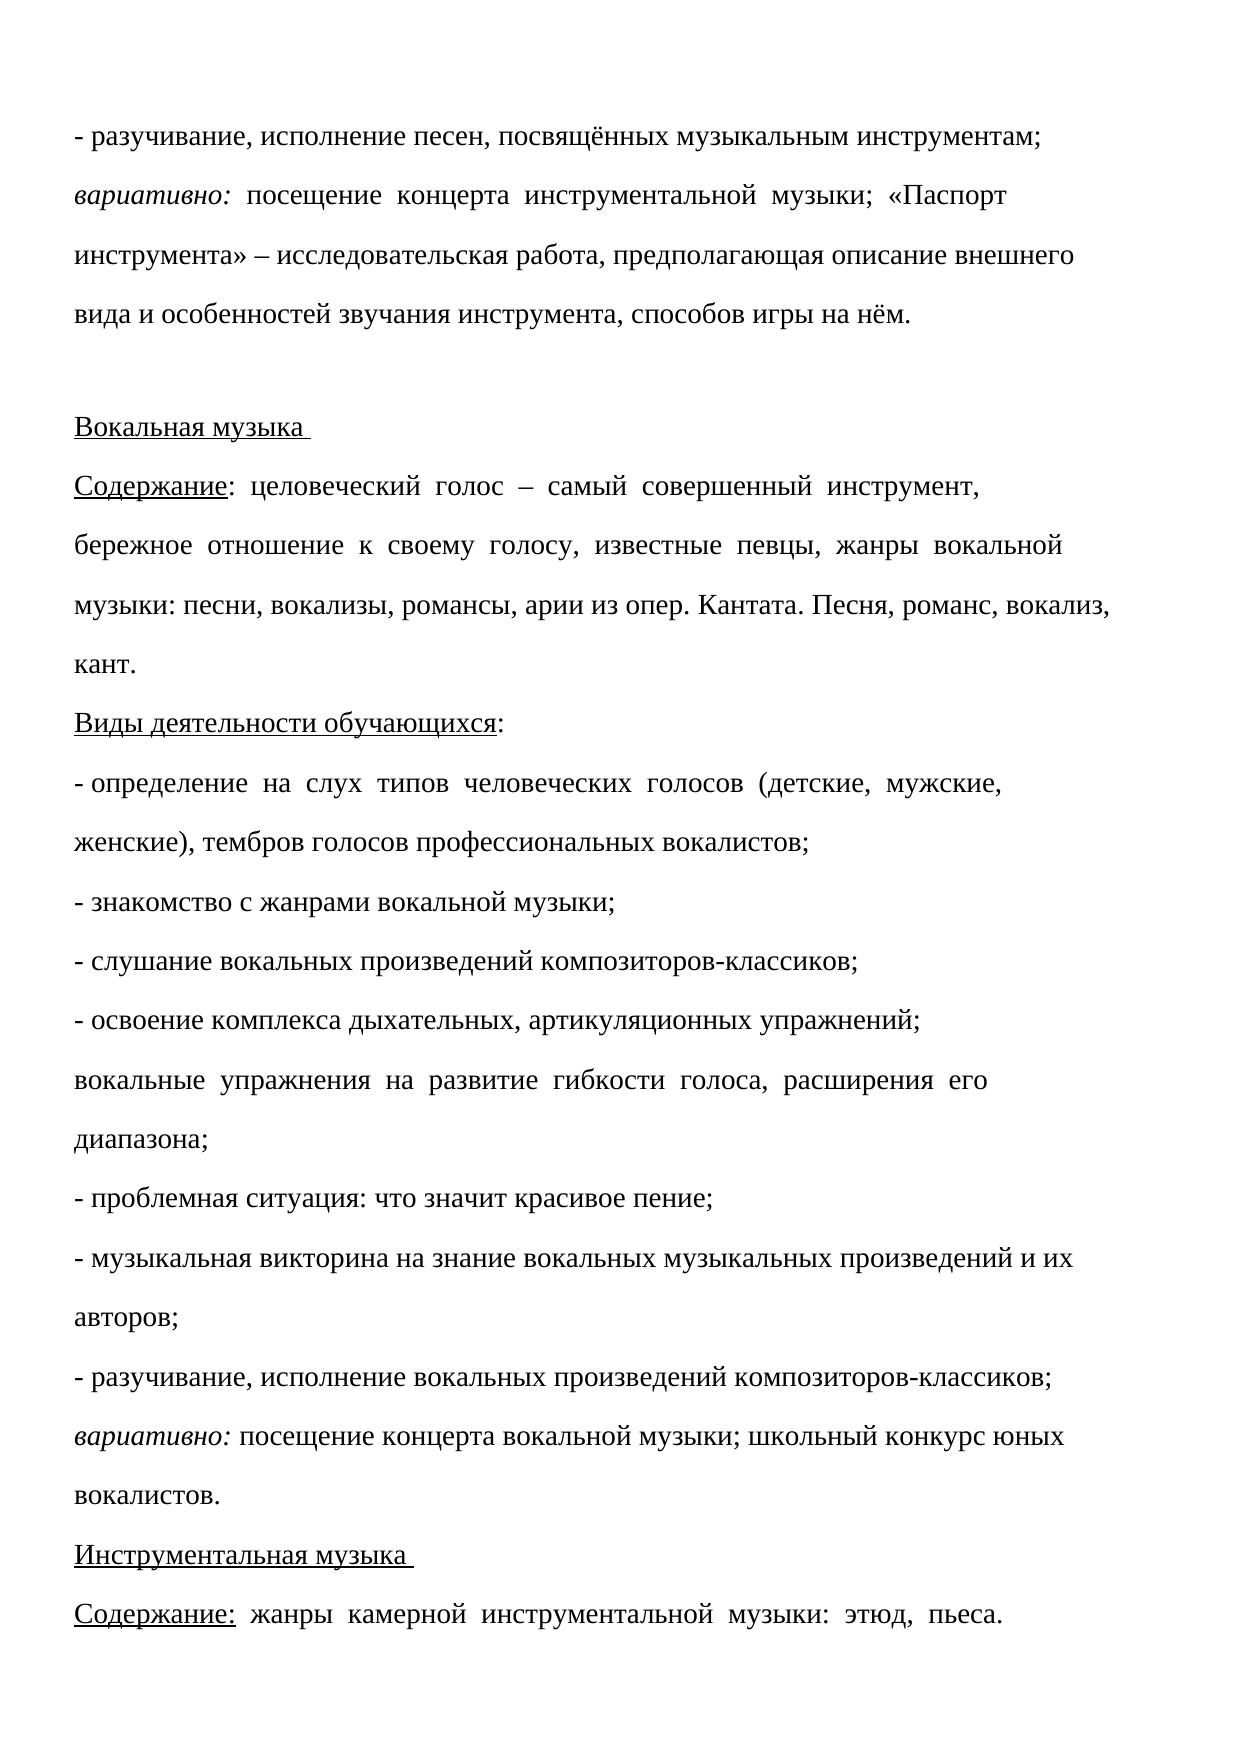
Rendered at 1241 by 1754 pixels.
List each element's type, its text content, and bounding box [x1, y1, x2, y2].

text - разучивание, исполнение песен, посвящённых музыкальным инструментам; [74, 118, 1181, 152]
text вариативно: посещение концерта вокальной музыки; школьный конкурс юных [74, 1418, 1181, 1452]
text - проблемная ситуация: что значит красивое пение; [74, 1181, 1181, 1214]
text инструмента» – исследовательская работа, предполагающая описание внешнего [74, 237, 1181, 270]
text Содержание: целовеческий голос – самый совершенный инструмент, [74, 468, 1181, 502]
text кант. [74, 646, 1181, 680]
text - слушание вокальных произведений композиторов-классиков; [74, 943, 1181, 977]
text вариативно: посещение концерта инструментальной музыки; «Паспорт [74, 177, 1181, 211]
text музыки: песни, вокализы, романсы, арии из опер. Кантата. Песня, романс, вокализ, [74, 587, 1181, 620]
text женские), тембров голосов профессиональных вокалистов; [74, 824, 1181, 858]
text - разучивание, исполнение вокальных произведений композиторов-классиков; [74, 1359, 1181, 1392]
text авторов; [74, 1299, 1181, 1333]
text Вокальная музыка [74, 409, 1181, 442]
text - знакомство с жанрами вокальной музыки; [74, 884, 1181, 917]
text Виды деятельности обучающихся: [74, 706, 1181, 739]
text вокалистов. [74, 1477, 1181, 1511]
text вокальные упражнения на развитие гибкости голоса, расширения его [74, 1062, 1181, 1095]
text Содержание: жанры камерной инструментальной музыки: этюд, пьеса. [74, 1596, 1181, 1630]
text диапазона; [74, 1121, 1181, 1155]
text вида и особенностей звучания инструмента, способов игры на нём. [74, 296, 1181, 330]
text - музыкальная викторина на знание вокальных музыкальных произведений и их [74, 1240, 1181, 1273]
text - освоение комплекса дыхательных, артикуляционных упражнений; [74, 1002, 1181, 1036]
text Инструментальная музыка [74, 1537, 1181, 1570]
text бережное отношение к своему голосу, известные певцы, жанры вокальной [74, 527, 1181, 561]
text - определение на слух типов человеческих голосов (детские, мужские, [74, 765, 1181, 798]
